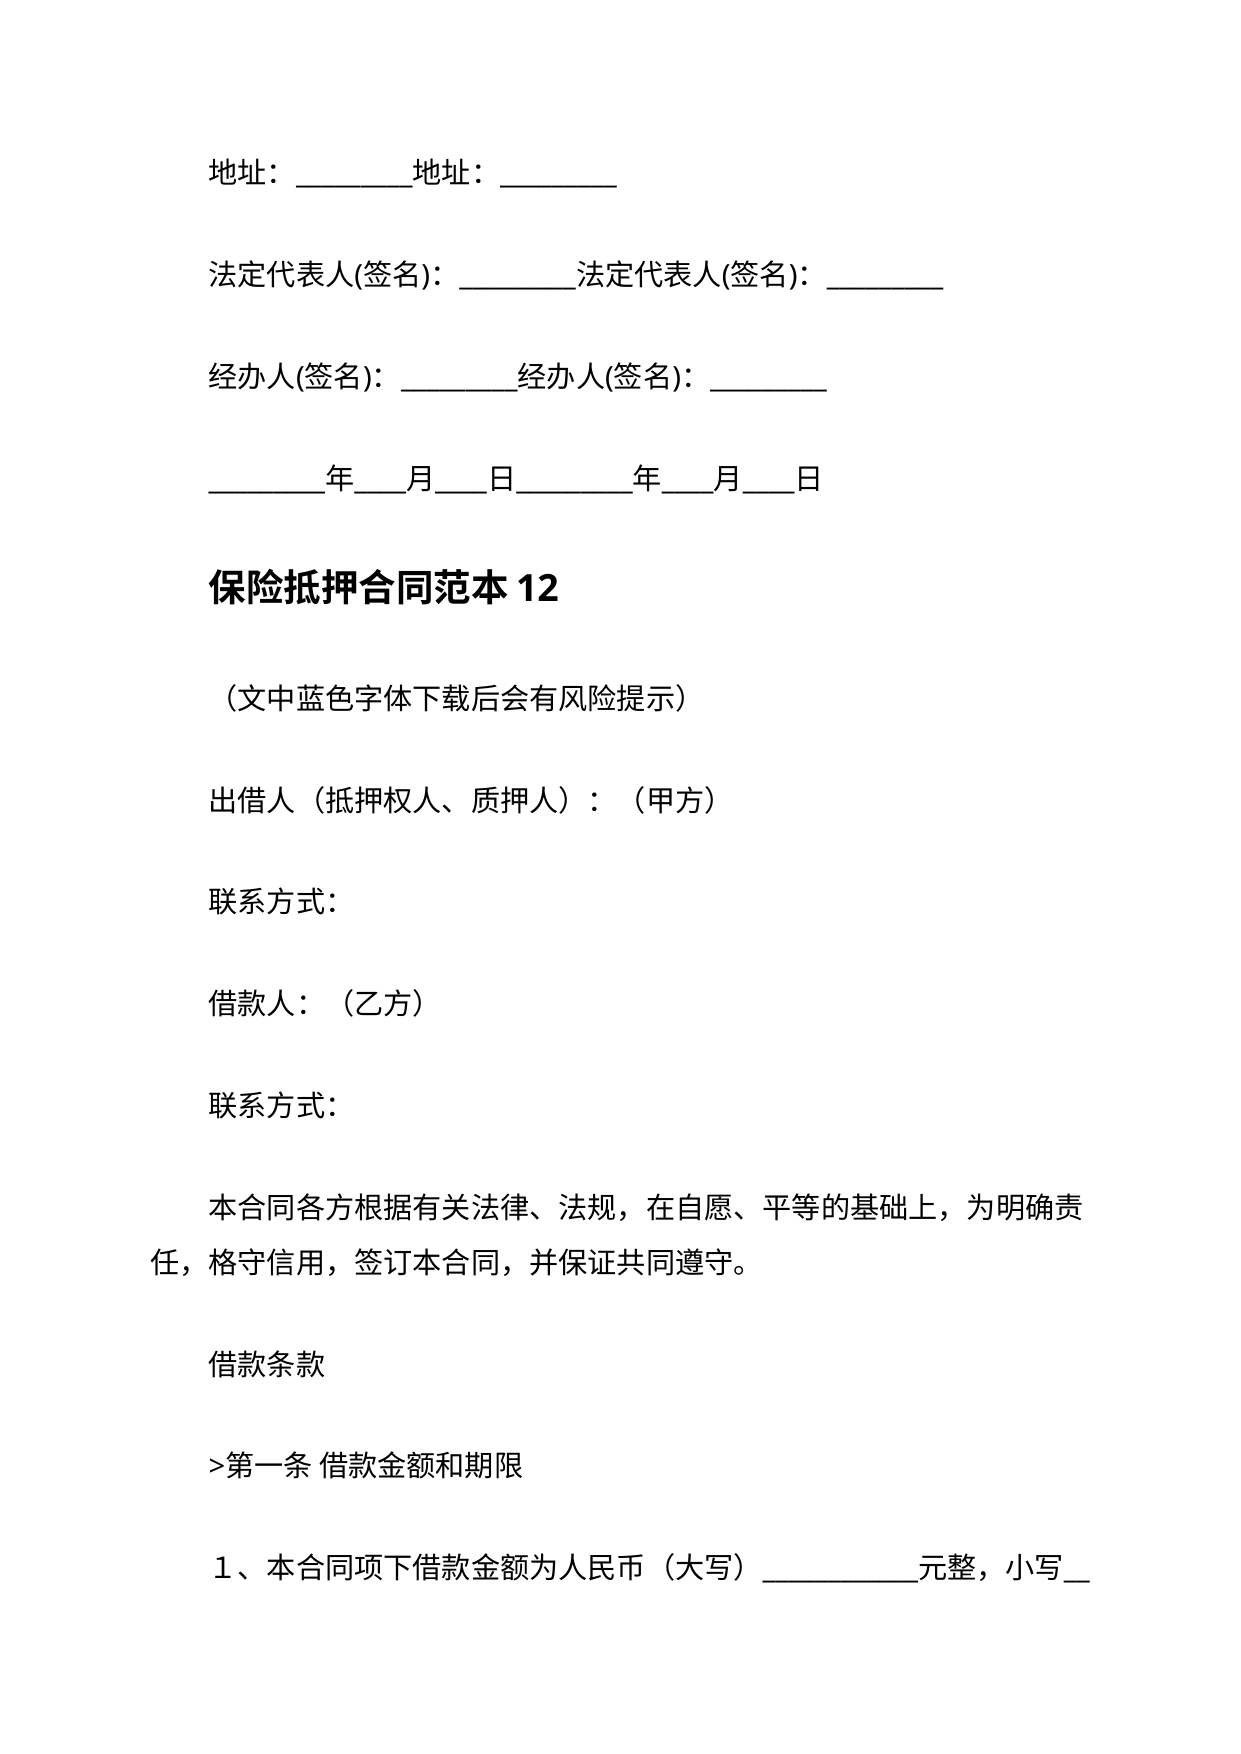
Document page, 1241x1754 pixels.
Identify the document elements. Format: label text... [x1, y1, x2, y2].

text 法定代表人(签名)：_________法定代表人(签名)：_________ [150, 252, 1090, 294]
text 经办人(签名)：_________经办人(签名)：_________ [150, 354, 1090, 396]
text 出借人（抵押权人、质押人）：（甲方） [150, 777, 1090, 819]
text 保险抵押合同范本12 [150, 558, 1090, 612]
text 地址：_________地址：_________ [150, 150, 1090, 192]
text >第一条 借款金额和期限 [150, 1443, 1090, 1485]
text 借款人：（乙方） [150, 981, 1090, 1023]
text _________年____月____日_________年____月____日 [150, 456, 1090, 498]
text 本合同各方根据有关法律、法规，在自愿、平等的基础上，为明确责任，格守信用，签订本合同，并保证共同遵守。 [150, 1184, 1090, 1282]
text 借款条款 [150, 1341, 1090, 1383]
text （文中蓝色字体下载后会有风险提示） [150, 676, 1090, 718]
text 联系方式： [150, 1083, 1090, 1125]
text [150, 1545, 1090, 1587]
text 联系方式： [150, 879, 1090, 921]
